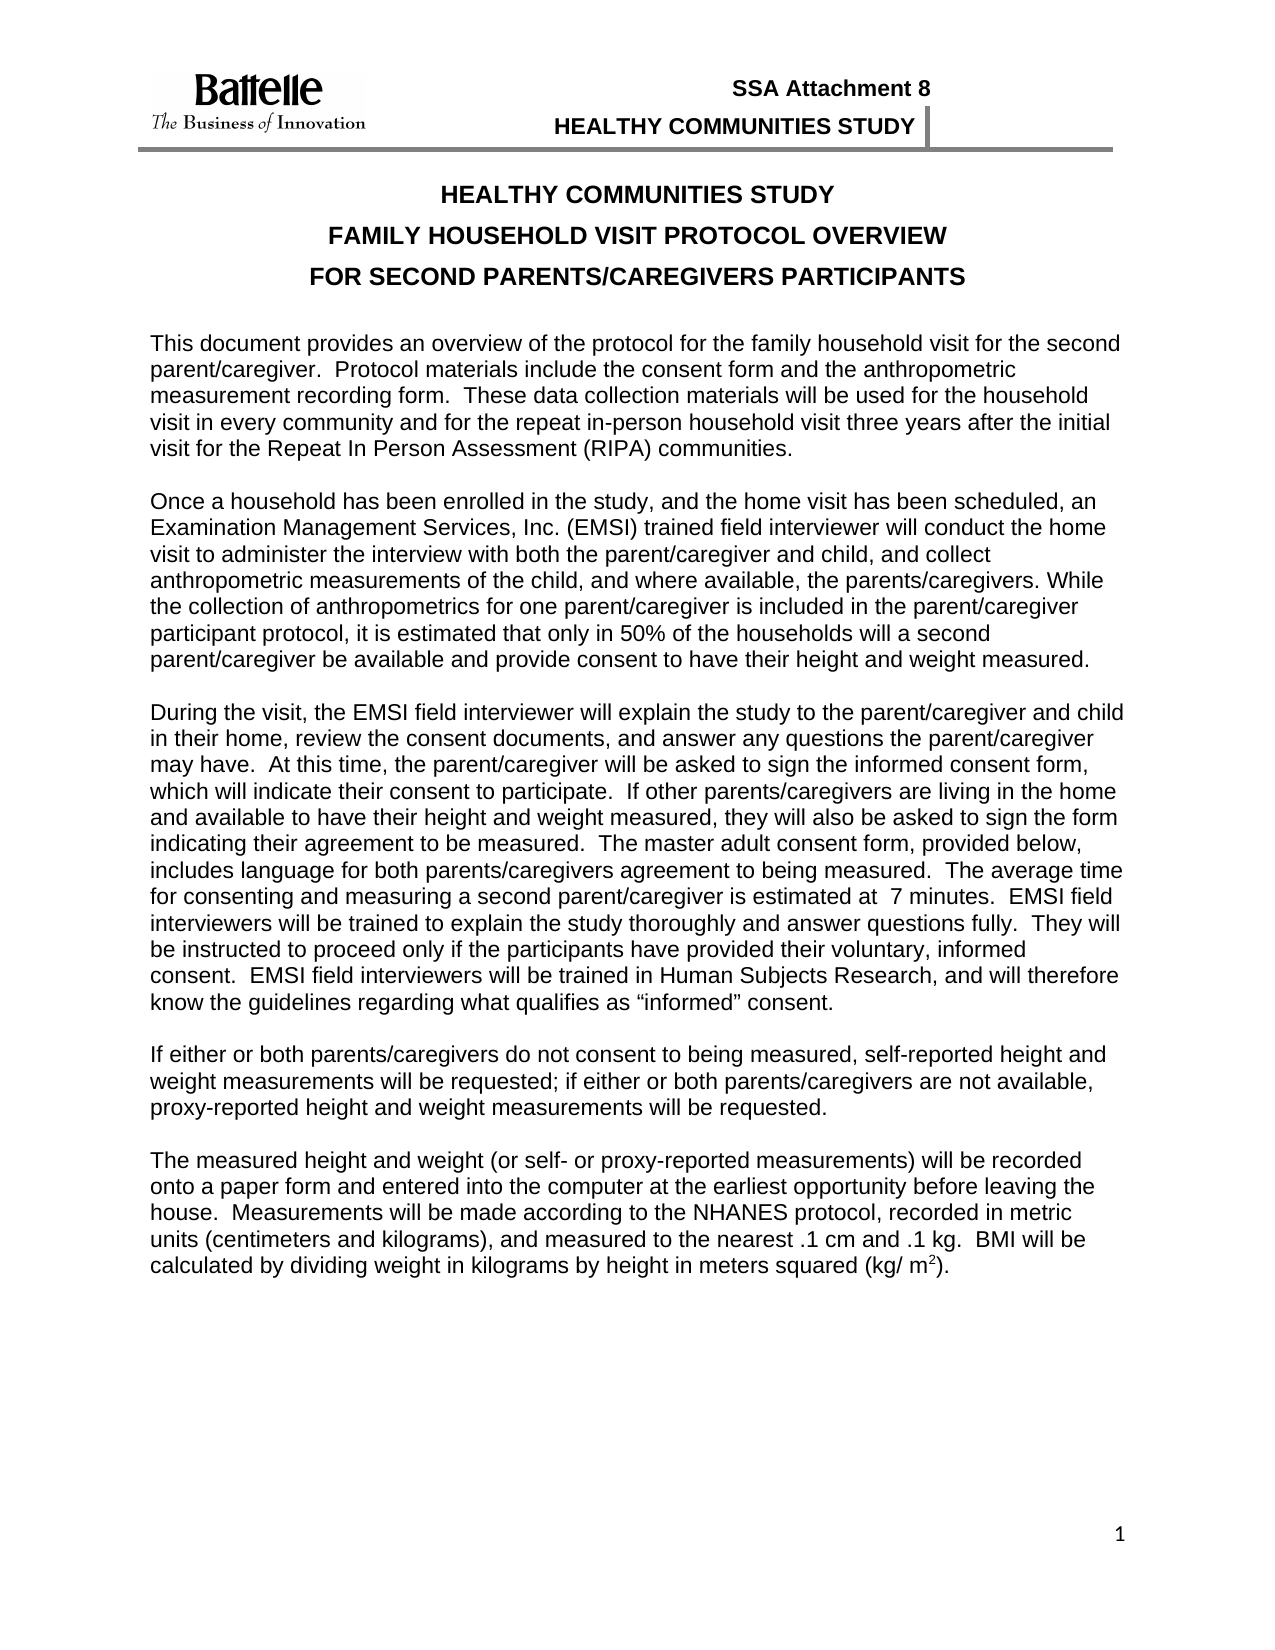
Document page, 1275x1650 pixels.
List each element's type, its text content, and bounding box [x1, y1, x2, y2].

text During the visit, the EMSI field interviewer will explain the study to the parent/caregiver and child in their home, review the consent documents, and answer any questions the parent/caregiver may have. At this time, the parent/caregiver will be asked to sign the informed consent form, which will indicate their consent to participate. If other parents/caregivers are living in the home and available to have their height and weight measured, they will also be asked to sign the form indicating their agreement to be measured. The master adult consent form, provided below, includes language for both parents/caregivers agreement to being measured. The average time for consenting and measuring a second parent/caregiver is estimated at 7 minutes. EMSI field interviewers will be trained to explain the study thoroughly and answer questions fully. They will be instructed to proceed only if the participants have provided their voluntary, informed consent. EMSI field interviewers will be trained in Human Subjects Research, and will therefore know the guidelines regarding what qualifies as “informed” consent. [150, 699, 1125, 1015]
text The measured height and weight (or self- or proxy-reported measurements) will be recorded onto a paper form and entered into the computer at the earliest opportunity before leaving the house. Measurements will be made according to the NHANES protocol, recorded in metric units (centimeters and kilograms), and measured to the nearest .1 cm and .1 kg. BMI will be calculated by dividing weight in kilograms by height in meters squared (kg/ m2). [150, 1147, 1125, 1278]
text If either or both parents/caregivers do not consent to being measured, self-reported height and weight measurements will be requested; if either or both parents/caregivers are not available, proxy-reported height and weight measurements will be requested. [150, 1041, 1125, 1120]
text FOR SECOND PARENTS/CAREGIVERS PARTICIPANTS [150, 262, 1125, 291]
text This document provides an overview of the protocol for the family household visit for the second parent/caregiver. Protocol materials include the consent form and the anthropometric measurement recording form. These data collection materials will be used for the household visit in every community and for the repeat in-person household visit three years after the initial visit for the Repeat In Person Assessment (RIPA) communities. [150, 330, 1125, 461]
text FAMILY HOUSEHOLD VISIT PROTOCOL OVERVIEW [150, 221, 1125, 249]
text Once a household has been enrolled in the study, and the home visit has been scheduled, an Examination Management Services, Inc. (EMSI) trained field interviewer will conduct the home visit to administer the interview with both the parent/caregiver and child, and collect anthropometric measurements of the child, and where available, the parents/caregivers. While the collection of anthropometrics for one parent/caregiver is included in the parent/caregiver participant protocol, it is estimated that only in 50% of the households will a second parent/caregiver be available and provide consent to have their height and weight measured. [150, 488, 1125, 672]
text HEALTHY COMMUNITIES STUDY [150, 179, 1125, 208]
picture [152, 74, 366, 133]
